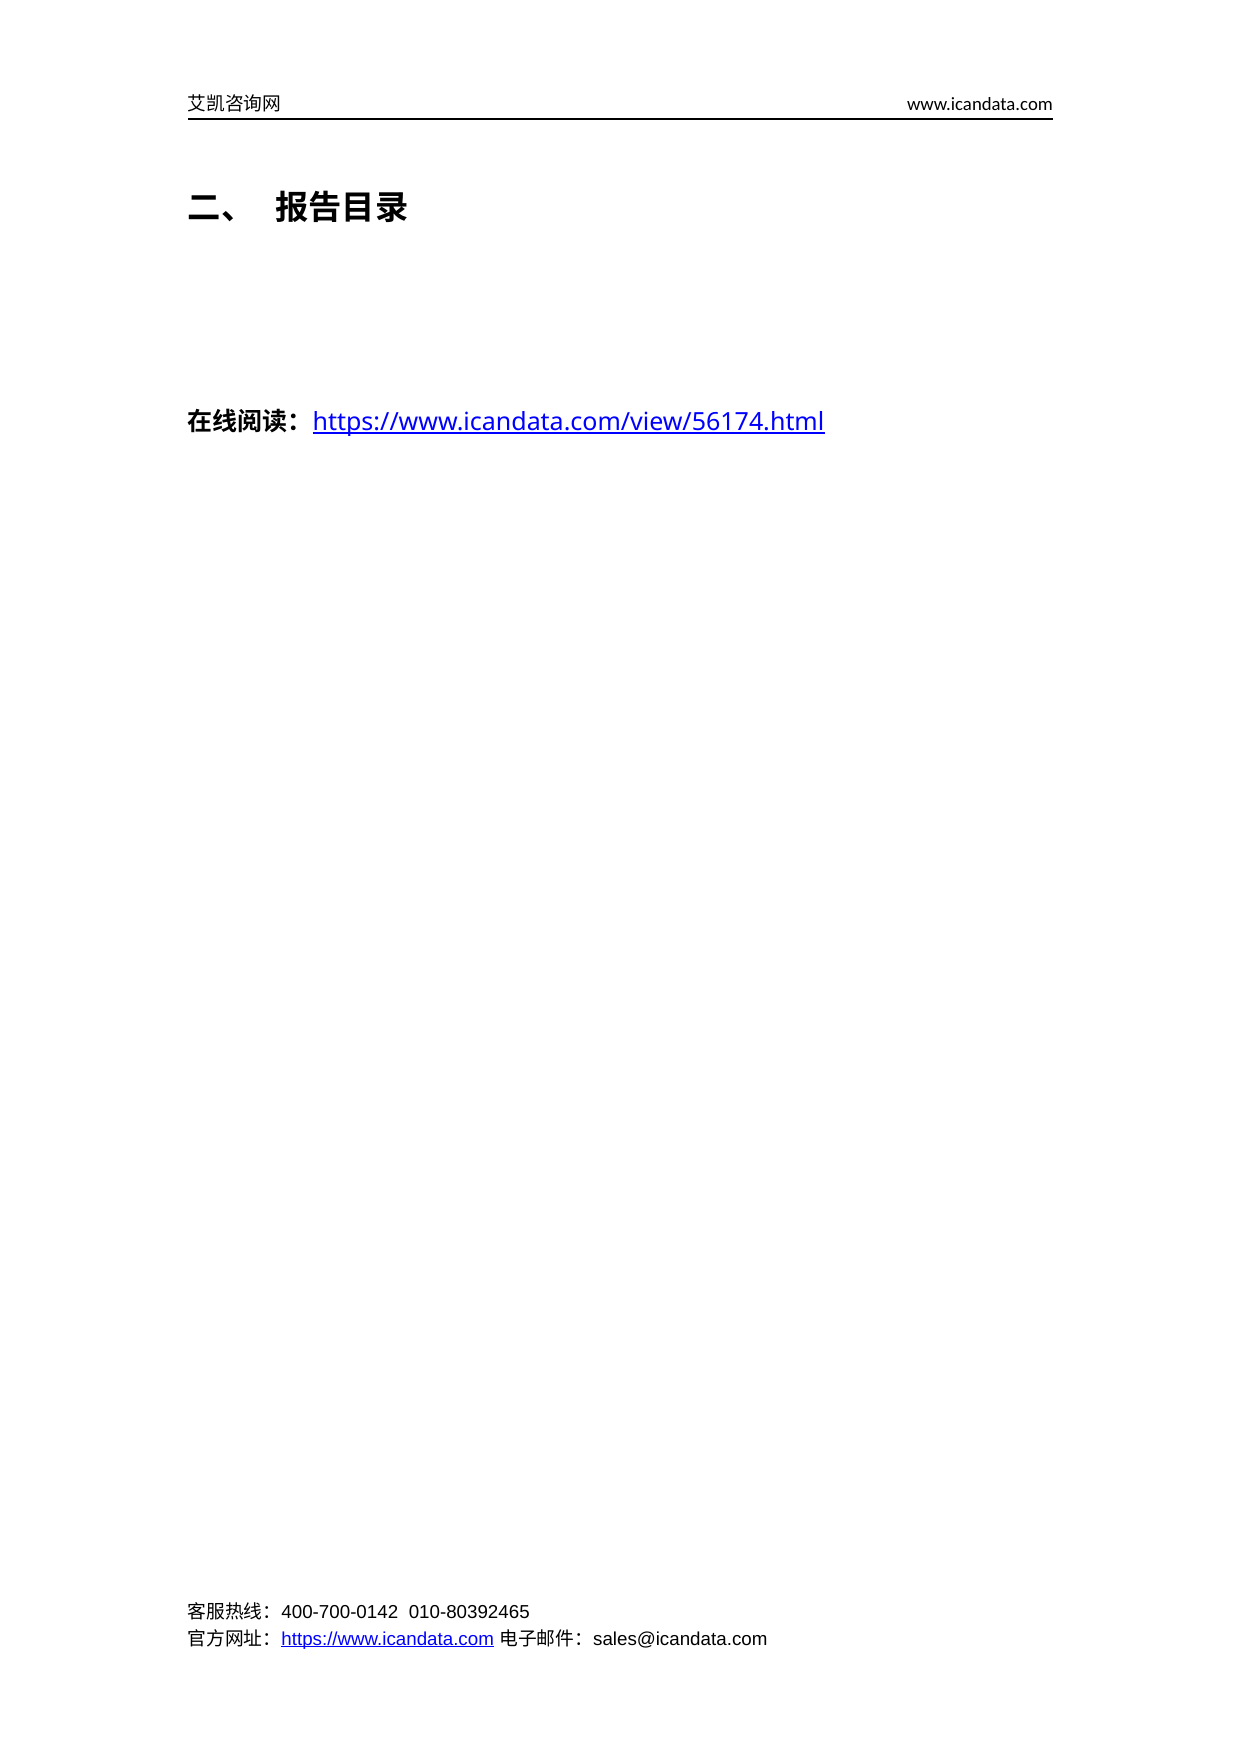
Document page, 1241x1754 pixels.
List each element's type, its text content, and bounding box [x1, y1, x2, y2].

text 在线阅读：https://www.icandata.com/view/56174.html [187, 387, 1053, 452]
subtitle 报告目录 [187, 172, 1053, 237]
